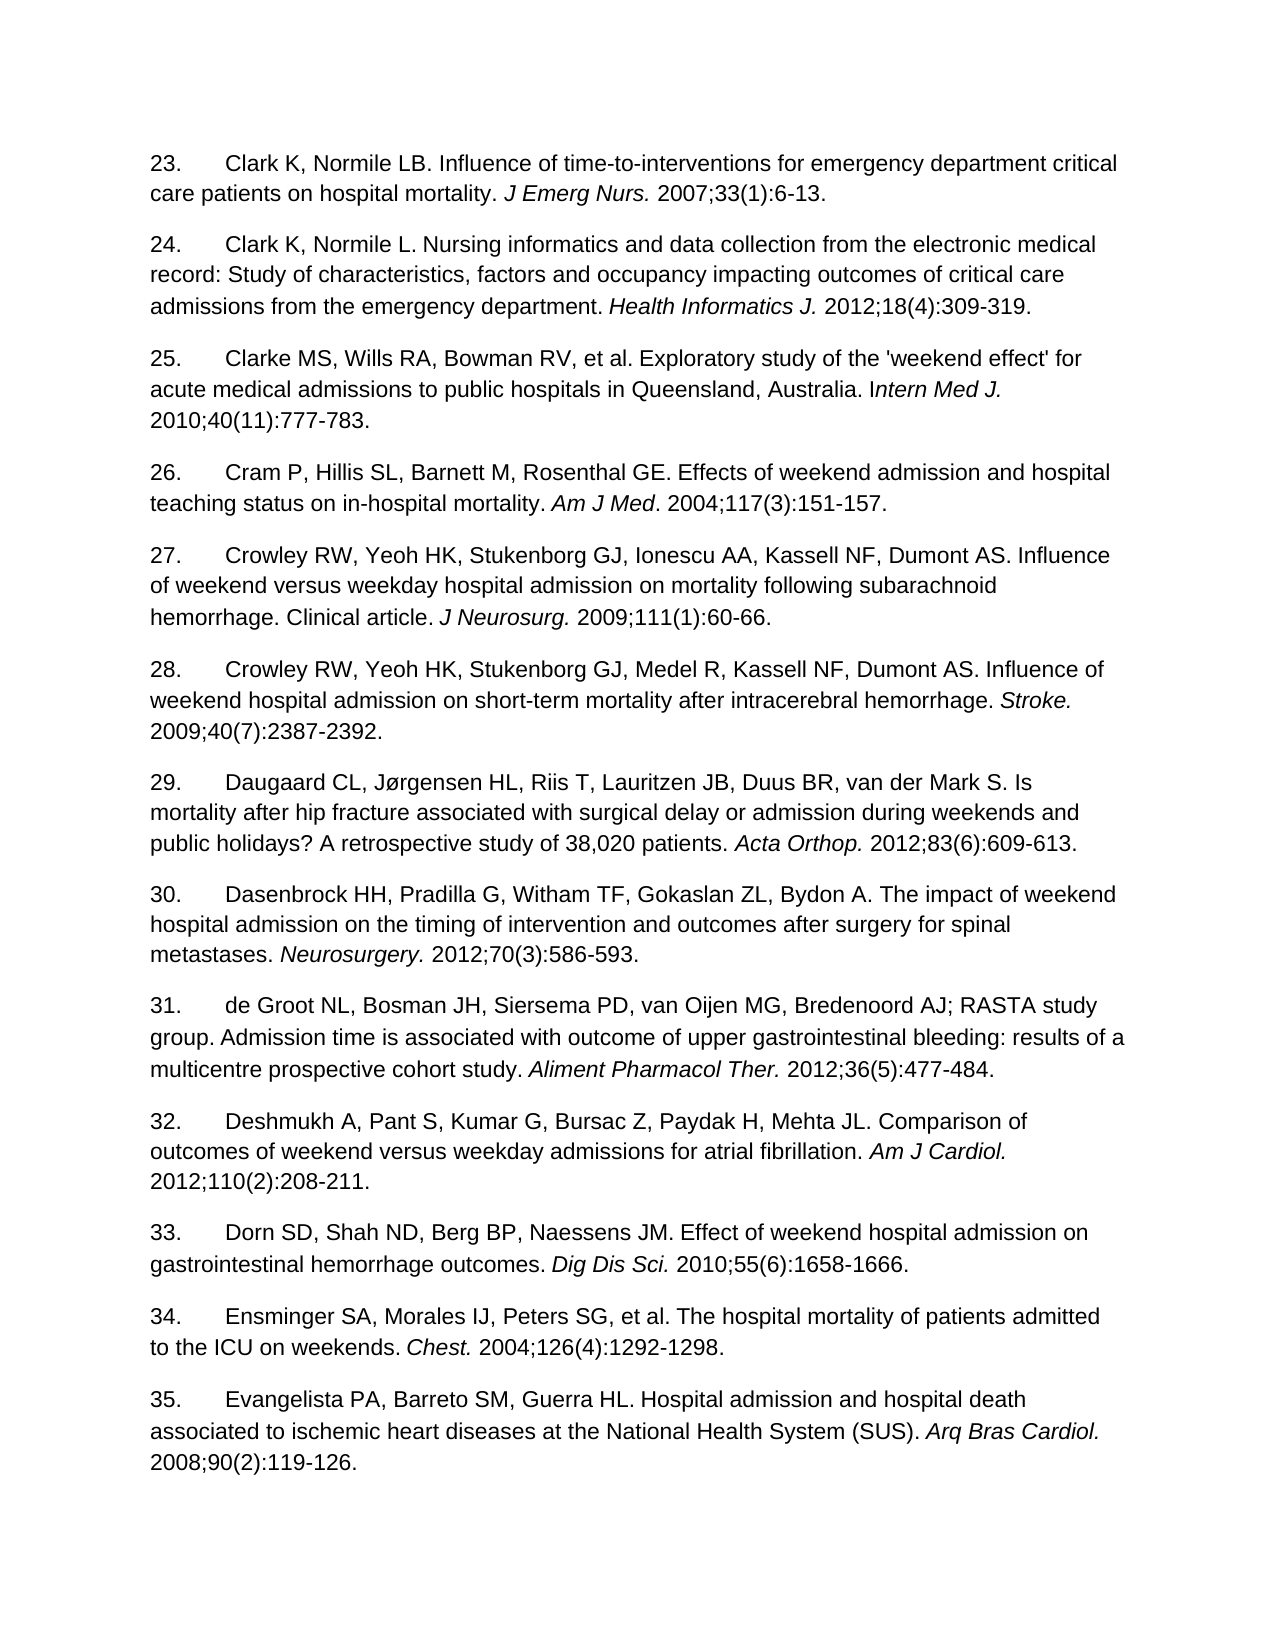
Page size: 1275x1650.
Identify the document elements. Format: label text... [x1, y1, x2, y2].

text 31. de Groot NL, Bosman JH, Siersema PD, van Oijen MG, Bredenoord AJ; RASTA study group. Admission time is associated with outcome of upper gastrointestinal bleeding: results of a multicentre prospective cohort study. Aliment Pharmacol Ther. 2012;36(5):477-484. [150, 992, 1125, 1083]
text 26. Cram P, Hillis SL, Barnett M, Rosenthal GE. Effects of weekend admission and hospital teaching status on in-hospital mortality. Am J Med. 2004;117(3):151-157. [150, 458, 1125, 517]
text 25. Clarke MS, Wills RA, Bowman RV, et al. Exploratory study of the 'weekend effect' for acute medical admissions to public hospitals in Queensland, Australia. Intern Med J. 2010;40(11):777-783. [150, 345, 1125, 434]
text 27. Crowley RW, Yeoh HK, Stukenborg GJ, Ionescu AA, Kassell NF, Dumont AS. Influence of weekend versus weekday hospital admission on mortality following subarachnoid hemorrhage. Clinical article. J Neurosurg. 2009;111(1):60-66. [150, 542, 1125, 631]
text 34. Ensminger SA, Morales IJ, Peters SG, et al. The hospital mortality of patients admitted to the ICU on weekends. Chest. 2004;126(4):1292-1298. [150, 1303, 1125, 1361]
text 29. Daugaard CL, Jørgensen HL, Riis T, Lauritzen JB, Duus BR, van der Mark S. Is mortality after hip fracture associated with surgical delay or admission during weekends and public holidays? A retrospective study of 38,020 patients. Acta Orthop. 2012;83(6):609-613. [150, 769, 1125, 856]
text 24. Clark K, Normile L. Nursing informatics and data collection from the electronic medical record: Study of characteristics, factors and occupancy impacting outcomes of critical care admissions from the emergency department. Health Informatics J. 2012;18(4):309-319. [150, 231, 1125, 320]
text 28. Crowley RW, Yeoh HK, Stukenborg GJ, Medel R, Kassell NF, Dumont AS. Influence of weekend hospital admission on short-term mortality after intracerebral hemorrhage. Stroke. 2009;40(7):2387-2392. [150, 656, 1125, 744]
text 23. Clark K, Normile LB. Influence of time-to-interventions for emergency department critical care patients on hospital mortality. J Emerg Nurs. 2007;33(1):6-13. [150, 150, 1125, 207]
text 32. Deshmukh A, Pant S, Kumar G, Bursac Z, Paydak H, Mehta JL. Comparison of outcomes of weekend versus weekday admissions for atrial fibrillation. Am J Cardiol. 2012;110(2):208-211. [150, 1108, 1125, 1194]
text 33. Dorn SD, Shah ND, Berg BP, Naessens JM. Effect of weekend hospital admission on gastrointestinal hemorrhage outcomes. Dig Dis Sci. 2010;55(6):1658-1666. [150, 1219, 1125, 1278]
text 35. Evangelista PA, Barreto SM, Guerra HL. Hospital admission and hospital death associated to ischemic heart diseases at the National Health System (SUS). Arq Bras Cardiol. 2008;90(2):119-126. [150, 1386, 1125, 1475]
text 30. Dasenbrock HH, Pradilla G, Witham TF, Gokaslan ZL, Bydon A. The impact of weekend hospital admission on the timing of intervention and outcomes after surgery for spinal metastases. Neurosurgery. 2012;70(3):586-593. [150, 881, 1125, 967]
